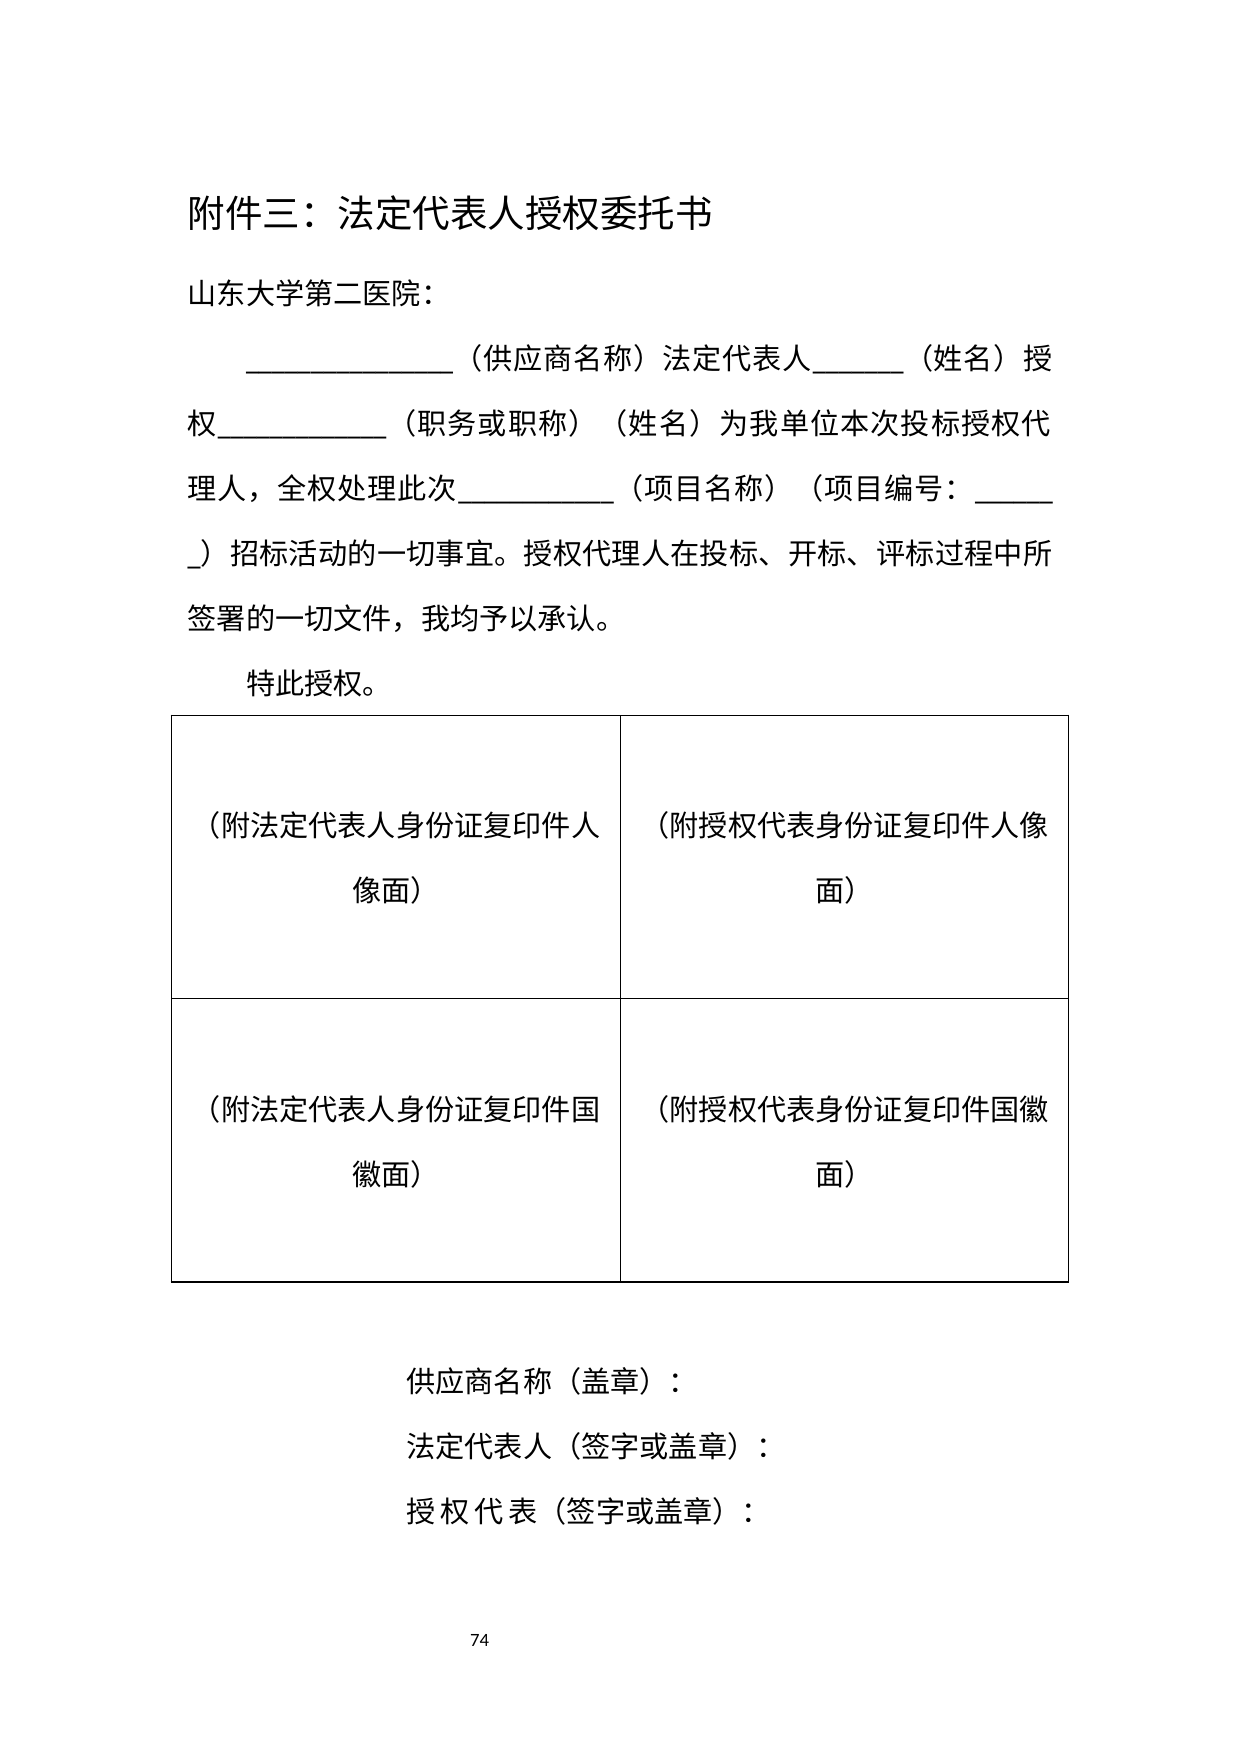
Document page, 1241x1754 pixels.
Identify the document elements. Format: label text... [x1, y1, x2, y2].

table_cell （附法定代表人身份证复印件国徽面） [172, 999, 620, 1281]
text 授权代表（签字或盖章）： [406, 1477, 1053, 1542]
text 法定代表人（签字或盖章）： [406, 1412, 1053, 1477]
table_header （附法定代表人身份证复印件人像面） [172, 716, 620, 998]
table_header （附授权代表身份证复印件人像面） [621, 716, 1068, 998]
table_cell （附授权代表身份证复印件国徽面） [621, 999, 1068, 1281]
text 特此授权。 [187, 649, 1053, 714]
subtitle 附件三：法定代表人授权委托书 [187, 178, 1053, 243]
text ________________（供应商名称）法定代表人_______（姓名）授权_____________（职务或职称）（姓名）为我单位本次投标授权代理人，全权处理此次____________（项目名称）（项目编号：_______）招标活动的一切事宜。授权代理人在投标、开标、评标过程中所签署的一切文件，我均予以承认。 [187, 324, 1053, 649]
text 供应商名称（盖章）： [406, 1347, 1053, 1412]
text 山东大学第二医院： [187, 259, 1053, 324]
